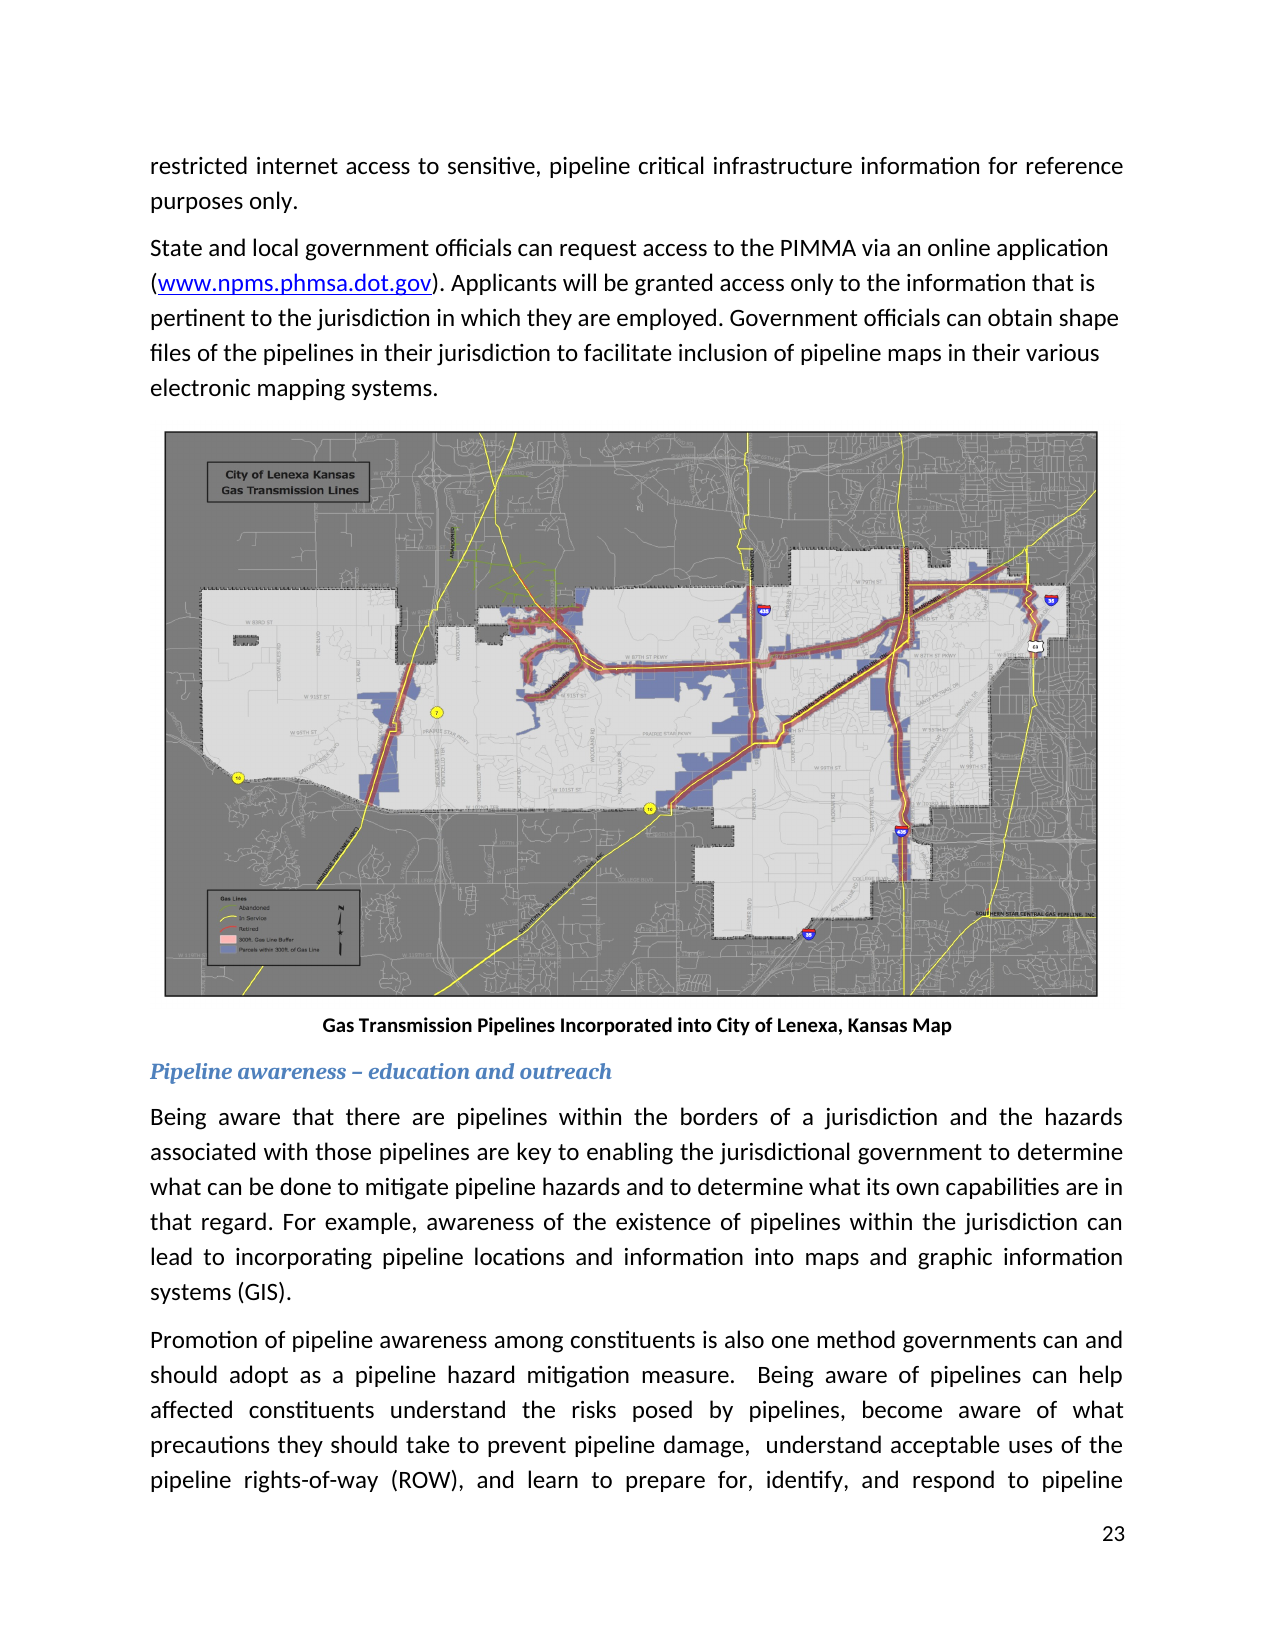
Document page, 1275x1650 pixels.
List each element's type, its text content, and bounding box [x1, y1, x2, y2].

text Gas Transmission Pipelines Incorporated into City of Lenexa, Kansas Map [150, 1012, 1125, 1038]
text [150, 1324, 1125, 1494]
subtitle Pipeline awareness – education and outreach [150, 1059, 1125, 1085]
text State and local government officials can request access to the PIMMA via an online application (www.npms.phmsa.dot.gov). Applicants will be granted access only to the information that is pertinent to the jurisdiction in which they are employed. Government officials can obtain shape files of the pipelines in their jurisdiction to facilitate inclusion of pipeline maps in their various electronic mapping systems. [150, 232, 1125, 403]
text Being aware that there are pipelines within the borders of a jurisdiction and the hazards associated with those pipelines are key to enabling the jurisdictional government to determine what can be done to mitigate pipeline hazards and to determine what its own capabilities are in that regard. For example, awareness of the existence of pipelines within the jurisdiction can lead to incorporating pipeline locations and information into maps and graphic information systems (GIS). [150, 1101, 1125, 1307]
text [150, 150, 1125, 216]
